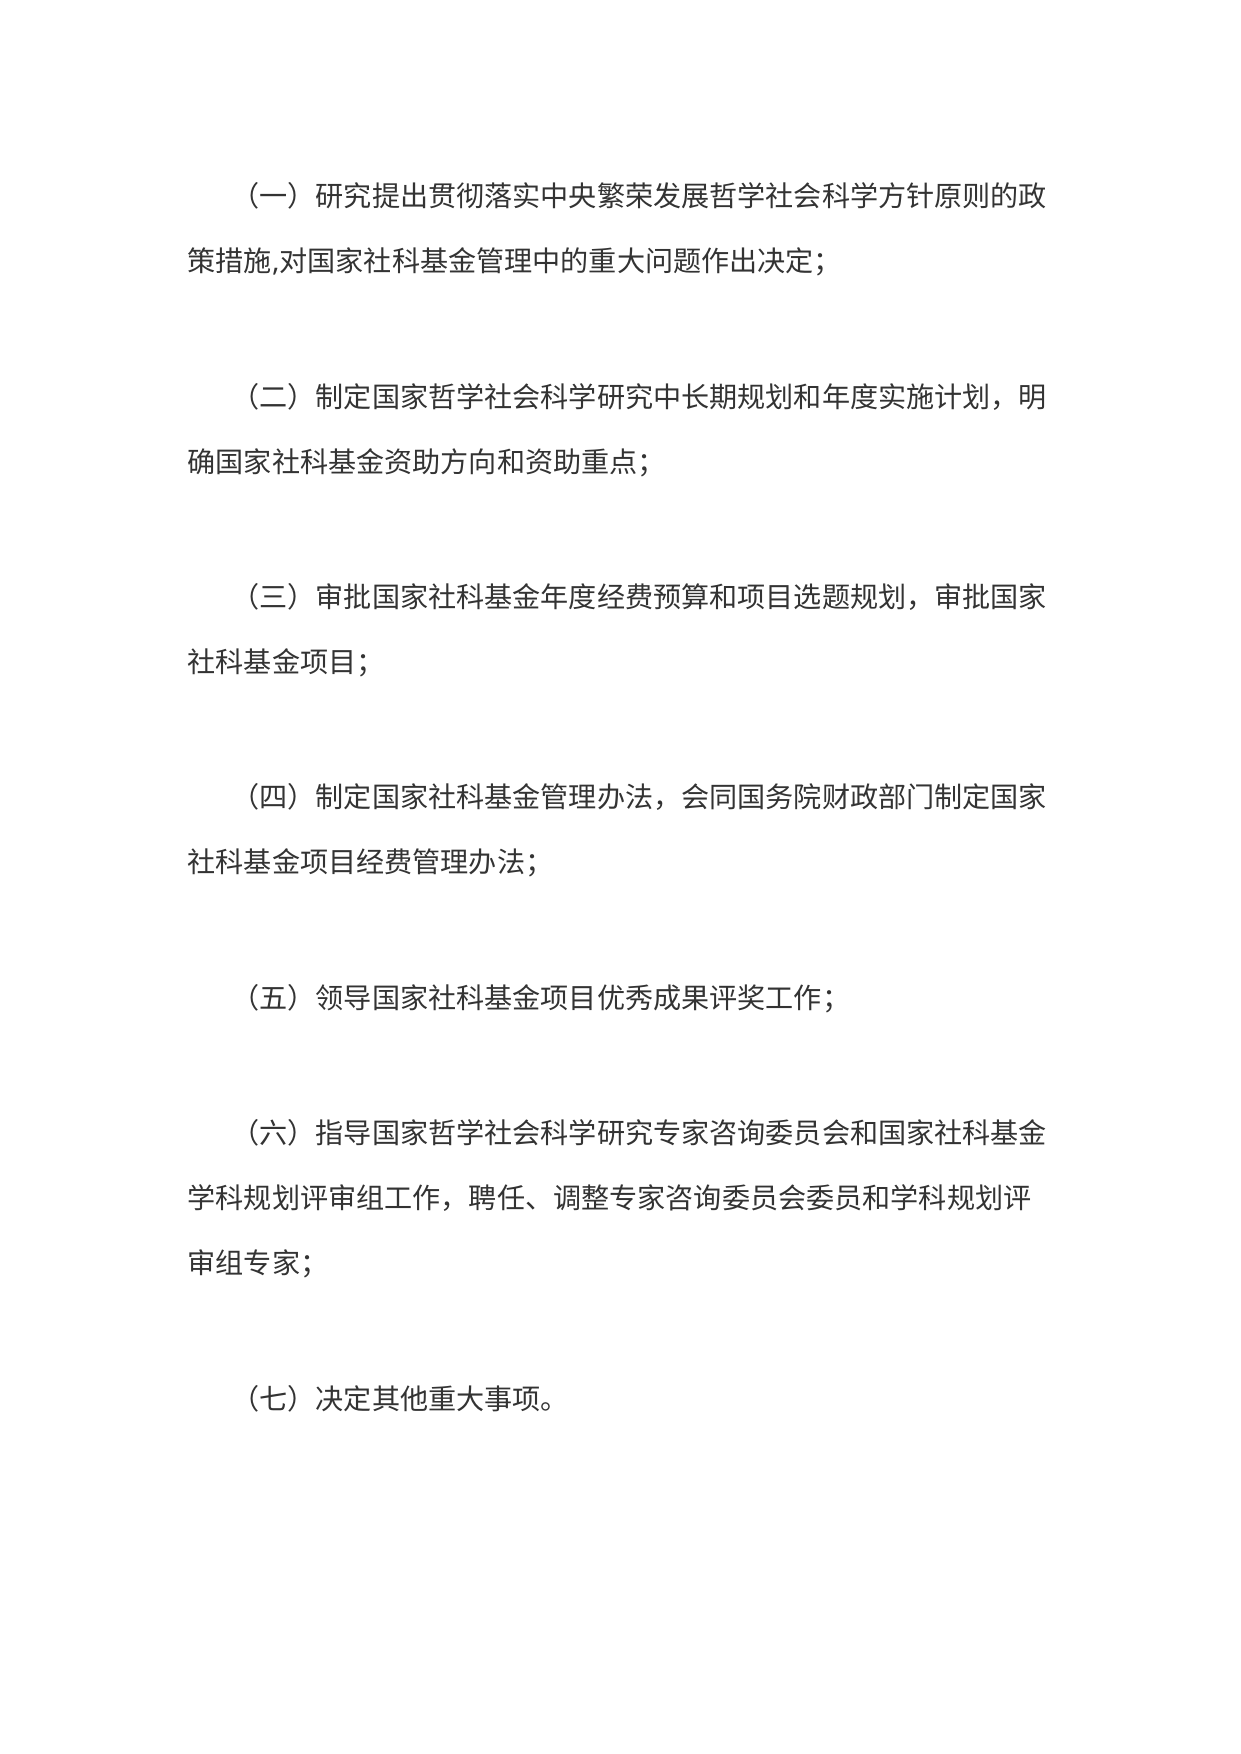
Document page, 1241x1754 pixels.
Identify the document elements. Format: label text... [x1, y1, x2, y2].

text （一）研究提出贯彻落实中央繁荣发展哲学社会科学方针原则的政策措施,对国家社科基金管理中的重大问题作出决定； [187, 162, 1053, 292]
text （七）决定其他重大事项。 [187, 1364, 1053, 1429]
text （三）审批国家社科基金年度经费预算和项目选题规划，审批国家社科基金项目； [187, 563, 1053, 693]
text （四）制定国家社科基金管理办法，会同国务院财政部门制定国家社科基金项目经费管理办法； [187, 763, 1053, 893]
text （五）领导国家社科基金项目优秀成果评奖工作； [187, 964, 1053, 1029]
text （二）制定国家哲学社会科学研究中长期规划和年度实施计划，明确国家社科基金资助方向和资助重点； [187, 362, 1053, 492]
text （六）指导国家哲学社会科学研究专家咨询委员会和国家社科基金学科规划评审组工作，聘任、调整专家咨询委员会委员和学科规划评审组专家； [187, 1099, 1053, 1294]
